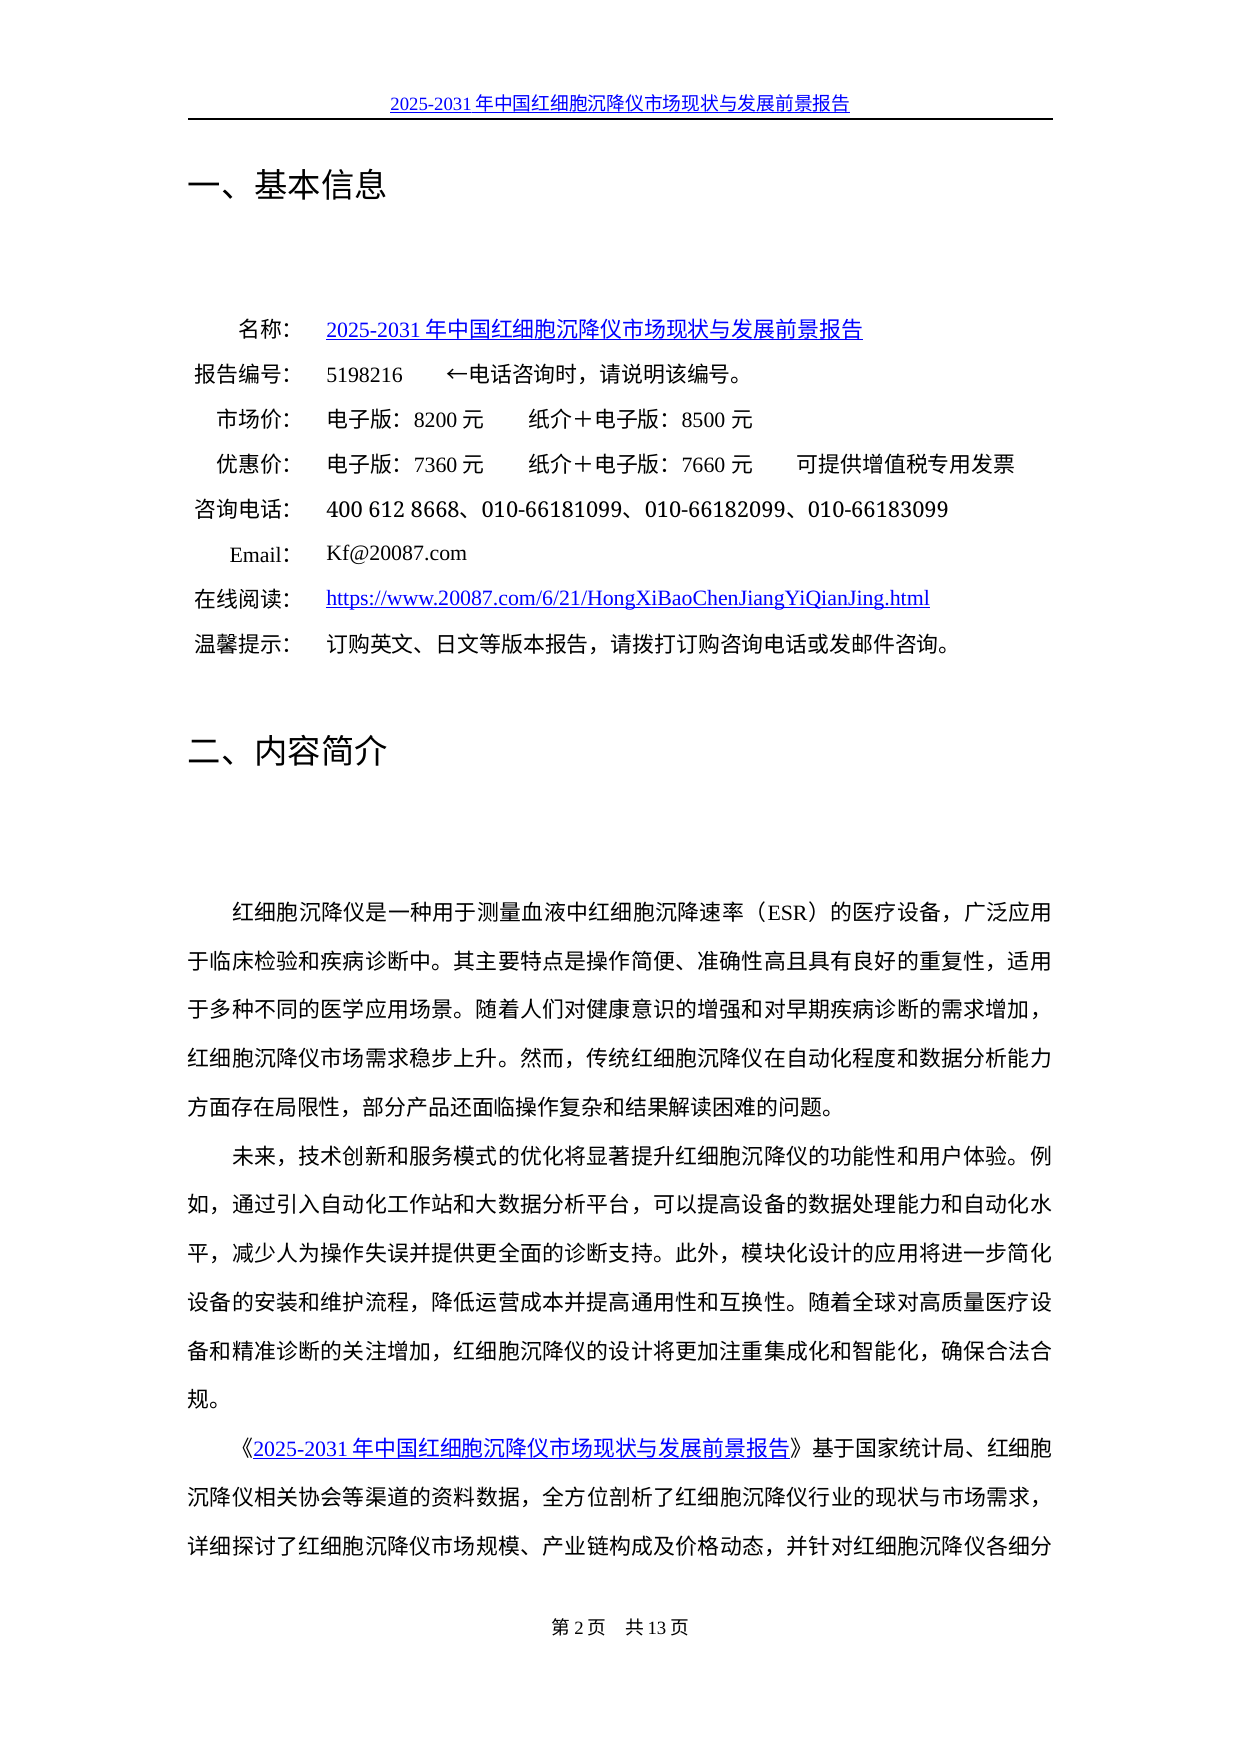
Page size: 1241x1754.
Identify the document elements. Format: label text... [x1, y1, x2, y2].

table_cell 电子版：8200 元 纸介＋电子版：8500 元 [315, 402, 1073, 447]
table_cell 在线阅读： [167, 582, 315, 627]
table_cell 5198216 ←电话咨询时，请说明该编号。 [315, 357, 1073, 402]
table_cell 订购英文、日文等版本报告，请拨打订购咨询电话或发邮件咨询。 [315, 627, 1073, 672]
table_cell 报告编号： [167, 357, 315, 402]
title 一、基本信息 [187, 150, 1053, 215]
table_header 名称： [167, 312, 315, 357]
table_cell Kf@20087.com [315, 537, 1073, 582]
table_header 2025-2031年中国红细胞沉降仪市场现状与发展前景报告 [315, 312, 1073, 357]
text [187, 894, 1053, 1561]
title 二、内容简介 [187, 717, 1053, 782]
table_cell 咨询电话： [167, 492, 315, 537]
table_cell 温馨提示： [167, 627, 315, 672]
table_cell [315, 582, 1073, 627]
table_cell Email： [167, 537, 315, 582]
table_cell 电子版：7360 元 纸介＋电子版：7660 元 可提供增值税专用发票 [315, 447, 1073, 492]
table_cell 优惠价： [167, 447, 315, 492]
table_cell 400 612 8668、010-66181099、010-66182099、010-66183099 [315, 492, 1073, 537]
table_cell 市场价： [167, 402, 315, 447]
